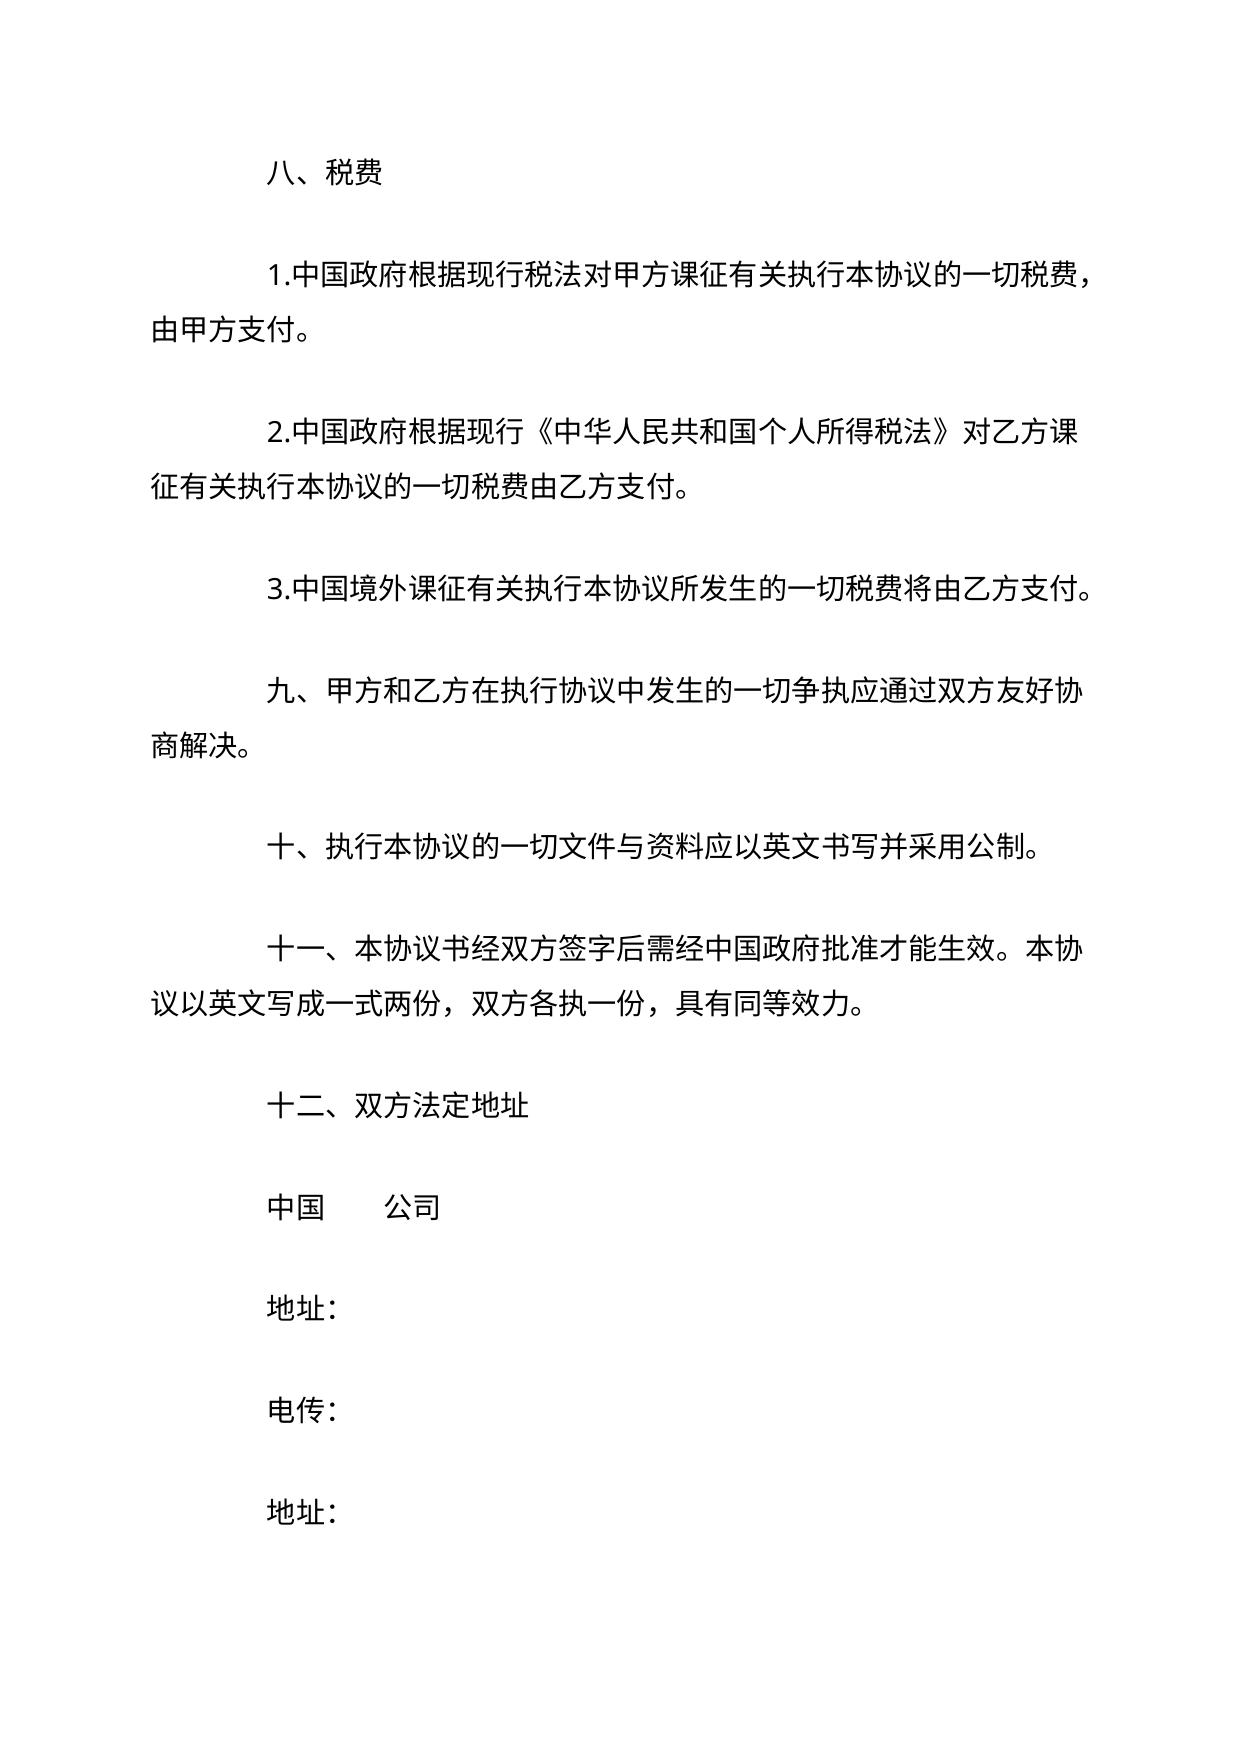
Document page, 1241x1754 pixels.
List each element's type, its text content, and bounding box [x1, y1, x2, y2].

text 九、甲方和乙方在执行协议中发生的一切争执应通过双方友好协商解决。 [150, 667, 1090, 764]
text 中国 公司 [150, 1184, 1090, 1226]
text 八、税费 [150, 150, 1090, 192]
text 地址： [150, 1489, 1090, 1532]
text 十、执行本协议的一切文件与资料应以英文书写并采用公制。 [150, 824, 1090, 866]
text 地址： [150, 1286, 1090, 1328]
text 电传： [150, 1388, 1090, 1430]
text 2.中国政府根据现行《中华人民共和国个人所得税法》对乙方课征有关执行本协议的一切税费由乙方支付。 [150, 408, 1090, 506]
text 十二、双方法定地址 [150, 1082, 1090, 1125]
text 1.中国政府根据现行税法对甲方课征有关执行本协议的一切税费，由甲方支付。 [150, 252, 1090, 349]
text 3.中国境外课征有关执行本协议所发生的一切税费将由乙方支付。 [150, 565, 1090, 608]
text 十一、本协议书经双方签字后需经中国政府批准才能生效。本协议以英文写成一式两份，双方各执一份，具有同等效力。 [150, 926, 1090, 1023]
